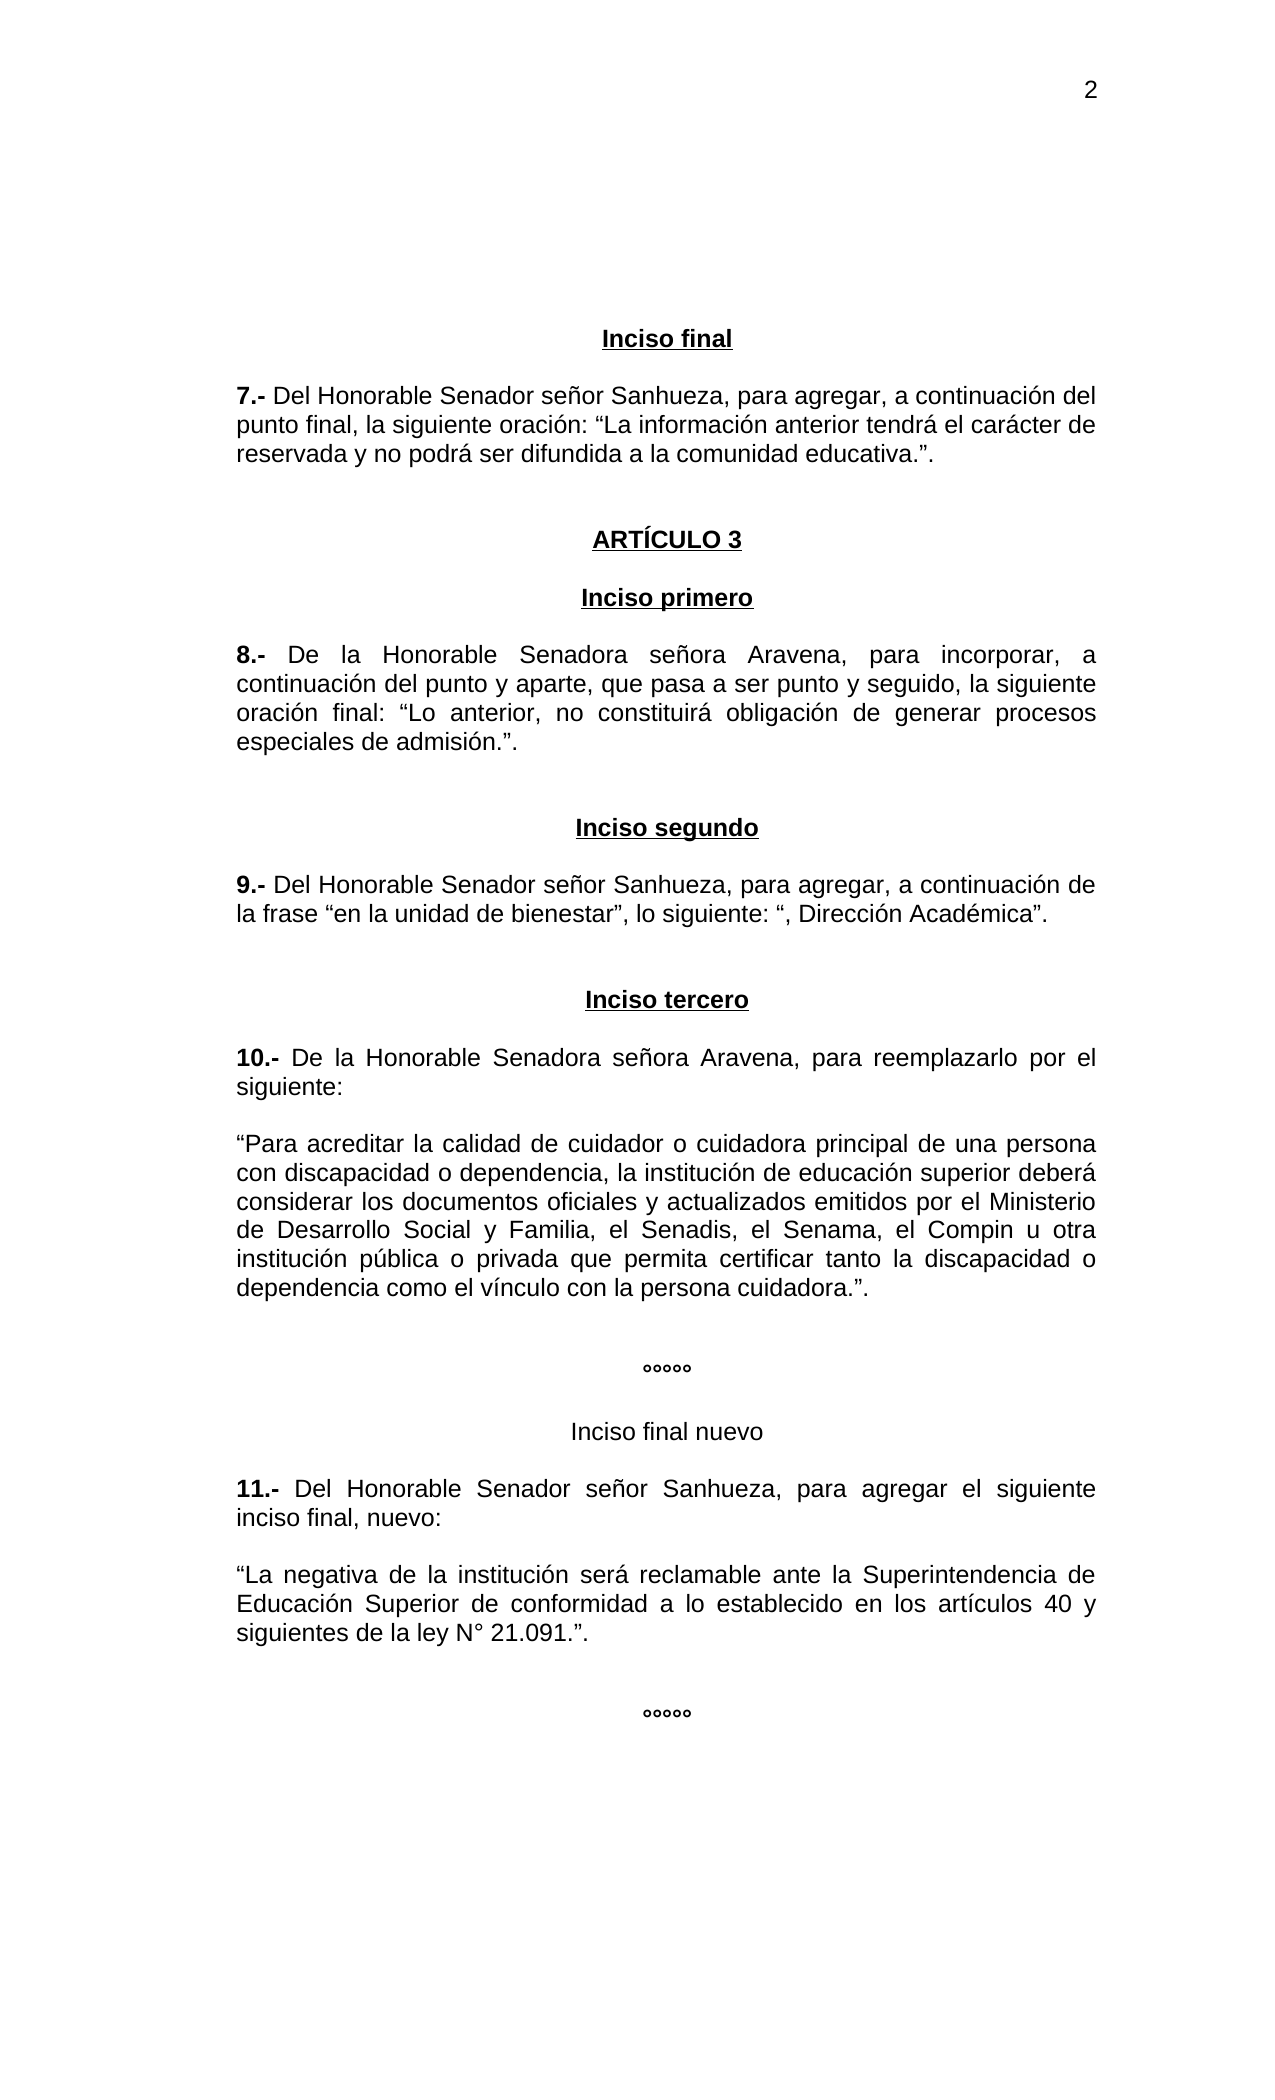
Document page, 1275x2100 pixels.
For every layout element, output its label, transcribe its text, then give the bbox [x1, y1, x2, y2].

text 7.- Del Honorable Senador señor Sanhueza, para agregar, a continuación del punto final, la siguiente oración: “La información anterior tendrá el carácter de reservada y no podrá ser difundida a la comunidad educativa.”. [236, 382, 1098, 468]
text “Para acreditar la calidad de cuidador o cuidadora principal de una persona con discapacidad o dependencia, la institución de educación superior deberá considerar los documentos oficiales y actualizados emitidos por el Ministerio de Desarrollo Social y Familia, el Senadis, el Senama, el Compin u otra institución pública o privada que permita certificar tanto la discapacidad o dependencia como el vínculo con la persona cuidadora.”. [236, 1129, 1098, 1302]
text °°°°° [236, 1704, 1098, 1733]
text °°°°° [236, 1359, 1098, 1388]
text 9.- Del Honorable Senador señor Sanhueza, para agregar, a continuación de la frase “en la unidad de bienestar”, lo siguiente: “, Dirección Académica”. [236, 870, 1098, 928]
text ARTÍCULO 3 [236, 525, 1098, 554]
text Inciso tercero [236, 985, 1098, 1014]
text Inciso primero [236, 583, 1098, 612]
text 11.- Del Honorable Senador señor Sanhueza, para agregar el siguiente inciso final, nuevo: [236, 1474, 1098, 1532]
text Inciso segundo [236, 813, 1098, 842]
text Inciso final nuevo [236, 1417, 1098, 1445]
text 8.- De la Honorable Senadora señora Aravena, para incorporar, a continuación del punto y aparte, que pasa a ser punto y seguido, la siguiente oración final: “Lo anterior, no constituirá obligación de generar procesos especiales de admisión.”. [236, 640, 1098, 755]
text “La negativa de la institución será reclamable ante la Superintendencia de Educación Superior de conformidad a lo establecido en los artículos 40 y siguientes de la ley N° 21.091.”. [236, 1560, 1098, 1647]
text Inciso final [236, 324, 1098, 353]
text 10.- De la Honorable Senadora señora Aravena, para reemplazarlo por el siguiente: [236, 1043, 1098, 1100]
